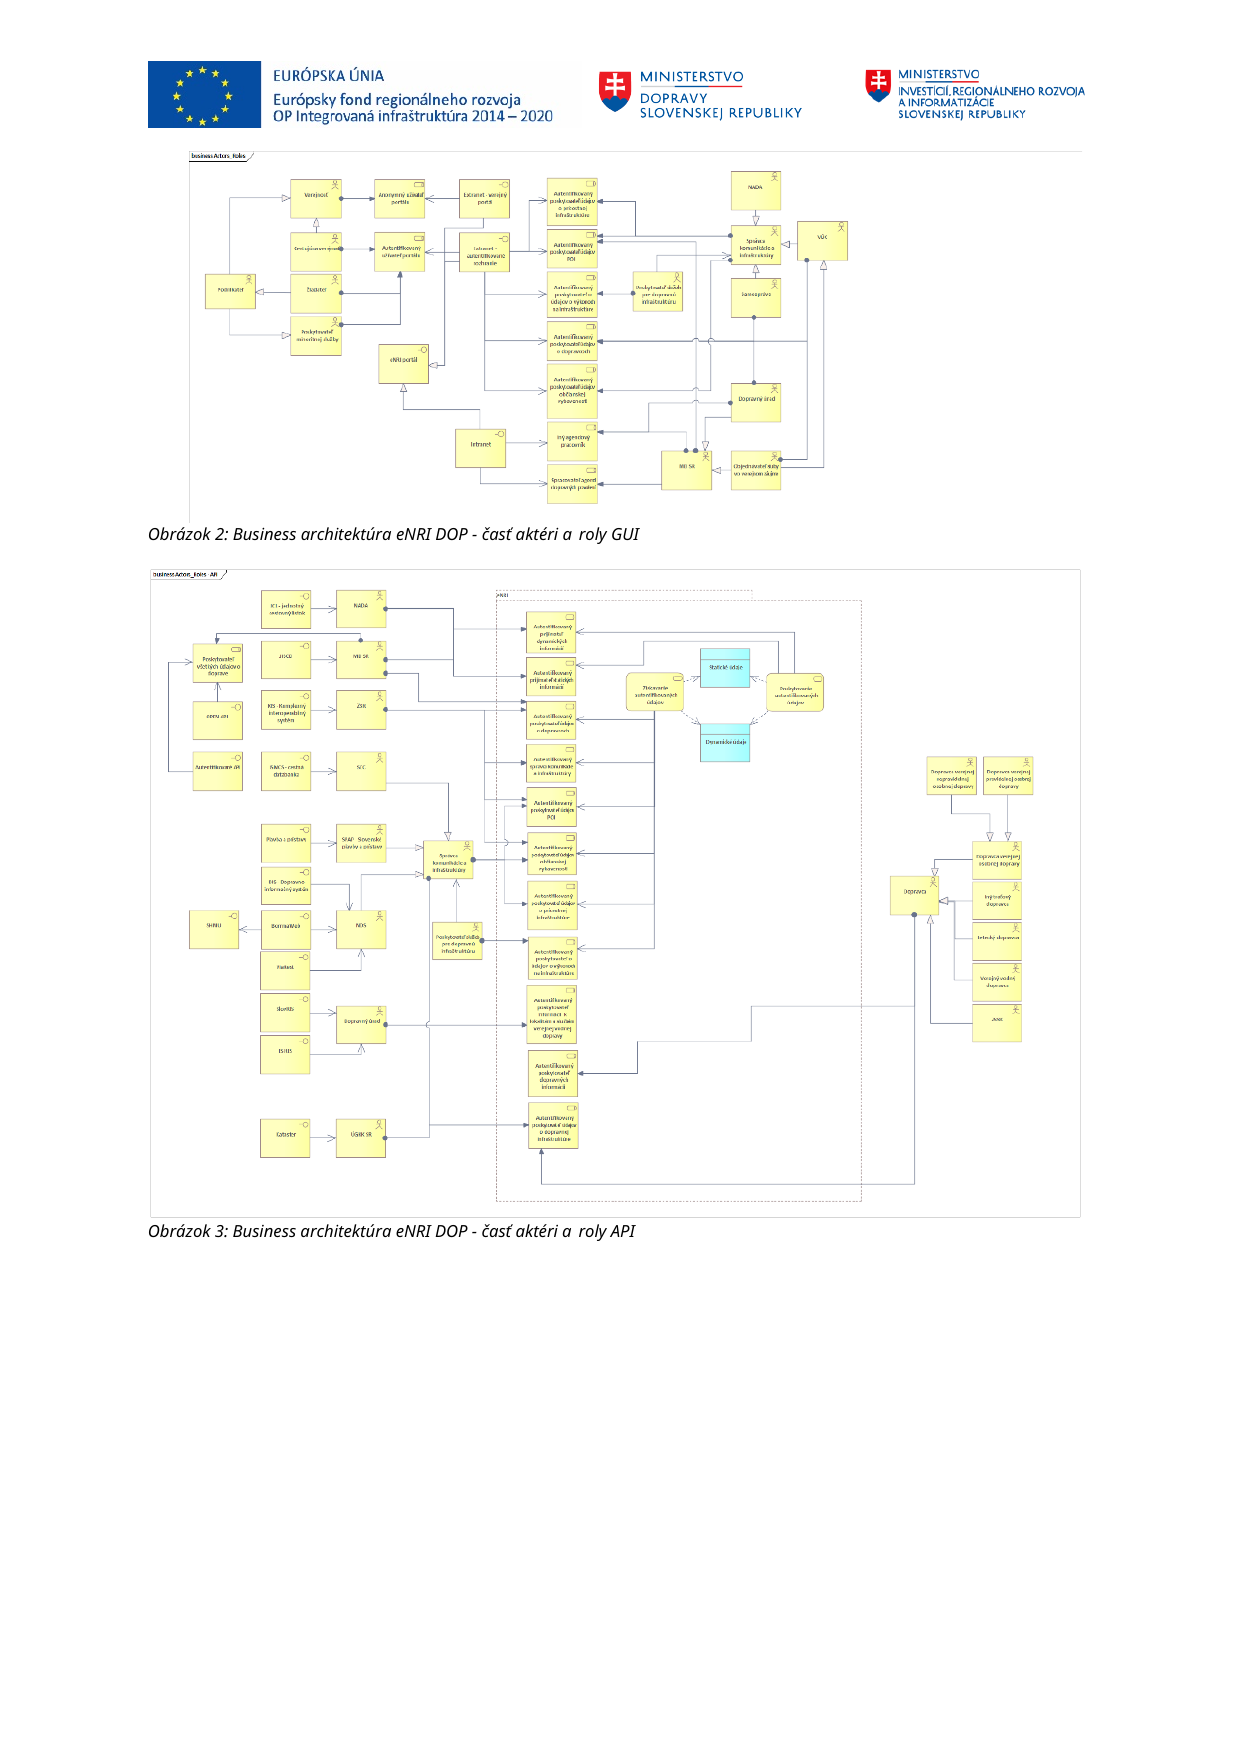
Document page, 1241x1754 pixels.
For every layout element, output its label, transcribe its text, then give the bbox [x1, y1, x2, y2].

picture [821, 61, 1093, 130]
picture [147, 566, 1083, 1220]
picture [185, 147, 1083, 523]
picture [593, 67, 808, 122]
text Obrázok 3: Business architektúra eNRI DOP - časť aktéri a roly API [148, 1219, 1092, 1242]
text Obrázok 2: Business architektúra eNRI DOP - časť aktéri a roly GUI [148, 523, 1092, 545]
